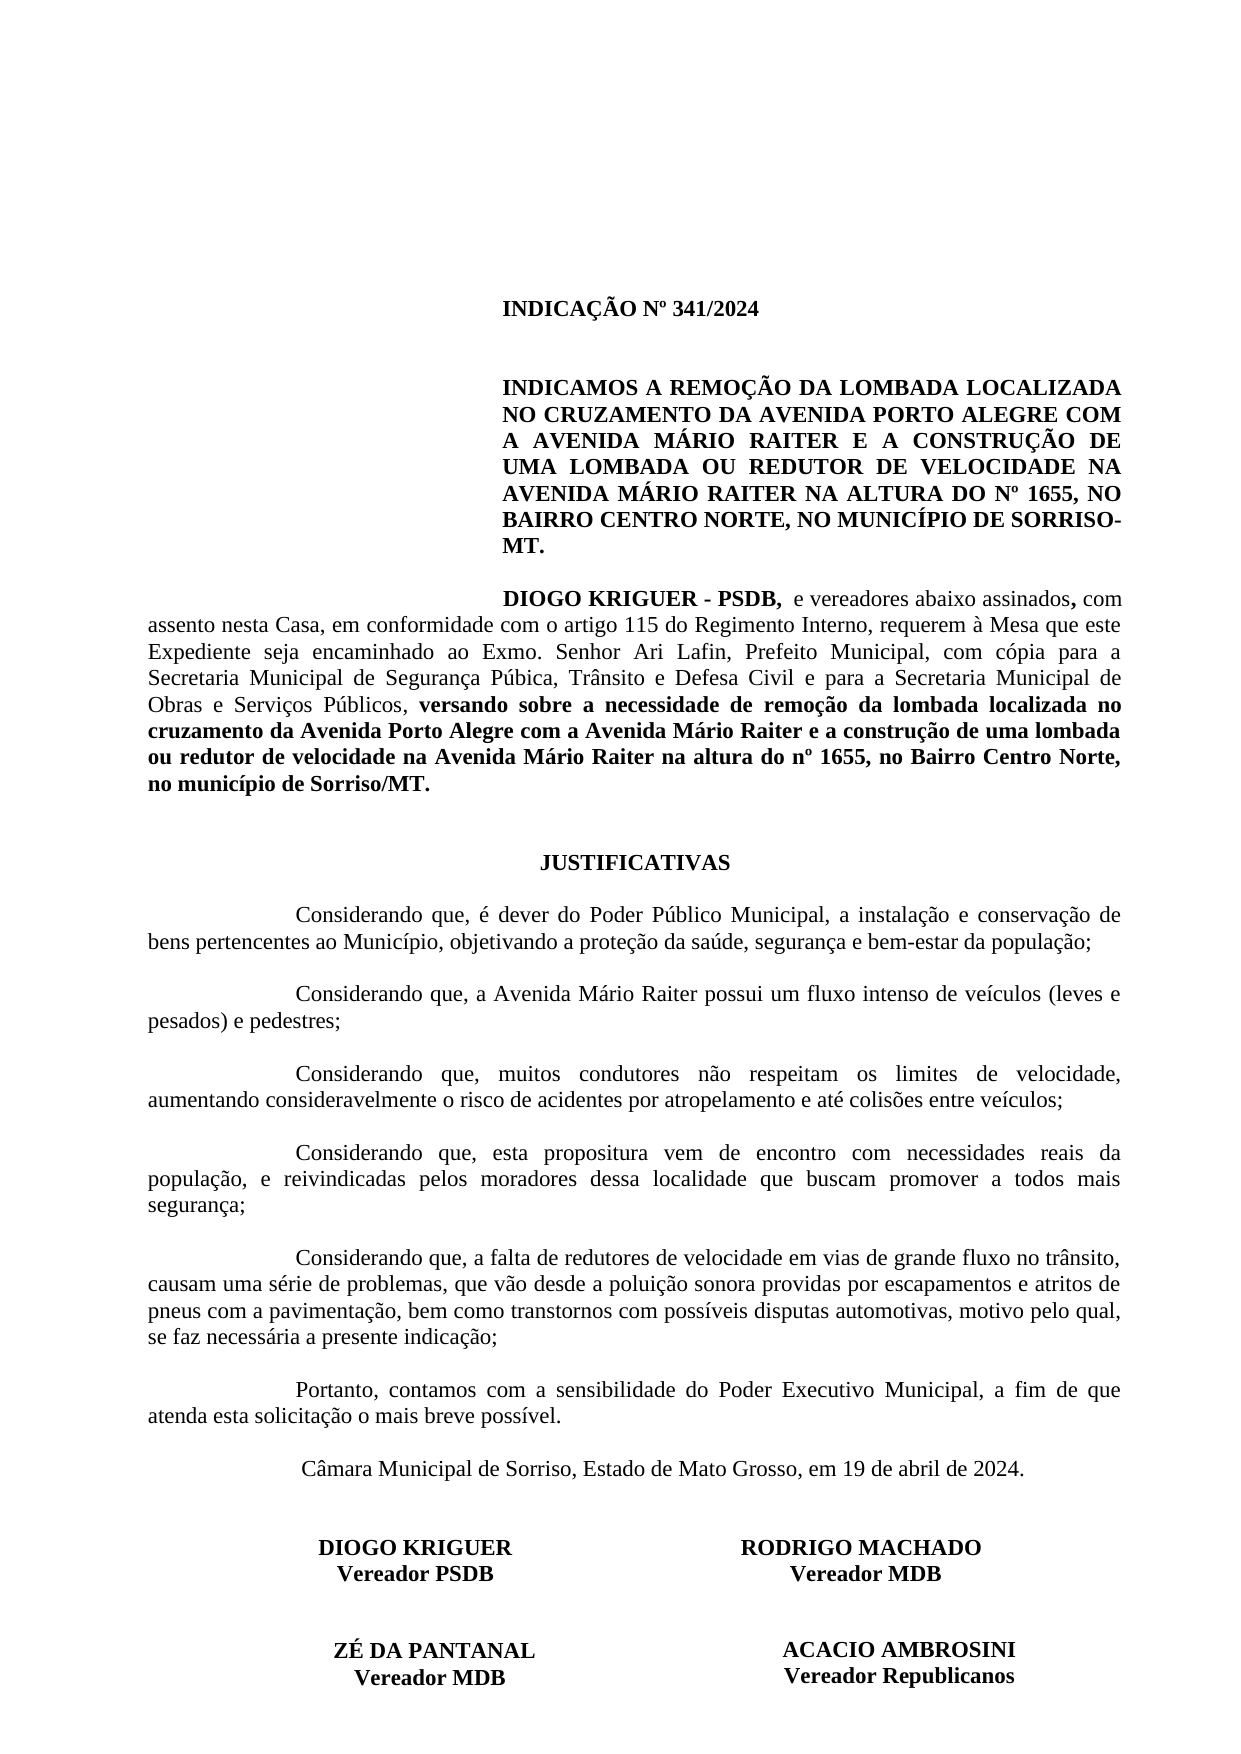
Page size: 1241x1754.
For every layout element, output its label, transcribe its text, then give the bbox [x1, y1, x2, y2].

text Considerando que, a Avenida Mário Raiter possui um fluxo intenso de veículos (leves e pesados) e pedestres; [148, 981, 1122, 1033]
text Considerando que, a falta de redutores de velocidade em vias de grande fluxo no trânsito, causam uma série de problemas, que vão desde a poluição sonora providas por escapamentos e atritos de pneus com a pavimentação, bem como transtornos com possíveis disputas automotivas, motivo pelo qual, se faz necessária a presente indicação; [148, 1244, 1122, 1349]
table_header DIOGO KRIGUER Vereador PSDB [185, 1534, 557, 1697]
text INDICAÇÃO Nº 341/2024 [502, 295, 1122, 322]
text DIOGO KRIGUER - PSDB, e vereadores abaixo assinados, com assento nesta Casa, em conformidade com o artigo 115 do Regimento Interno, requerem à Mesa que este Expediente seja encaminhado ao Exmo. Senhor Ari Lafin, Prefeito Municipal, com cópia para a Secretaria Municipal de Segurança Púbica, Trânsito e Defesa Civil e para a Secretaria Municipal de Obras e Serviços Públicos, versando sobre a necessidade de remoção da lombada localizada no cruzamento da Avenida Porto Alegre com a Avenida Mário Raiter e a construção de uma lombada ou redutor de velocidade na Avenida Mário Raiter na altura do nº 1655, no Bairro Centro Norte, no município de Sorriso/MT. [148, 585, 1122, 796]
text INDICAMOS A REMOÇÃO DA LOMBADA LOCALIZADA NO CRUZAMENTO DA AVENIDA PORTO ALEGRE COM A AVENIDA MÁRIO RAITER E A CONSTRUÇÃO DE UMA LOMBADA OU REDUTOR DE VELOCIDADE NA AVENIDA MÁRIO RAITER NA ALTURA DO Nº 1655, NO BAIRRO CENTRO NORTE, NO MUNICÍPIO DE SORRISO-MT. [502, 374, 1122, 559]
text Portanto, contamos com a sensibilidade do Poder Executivo Municipal, a fim de que atenda esta solicitação o mais breve possível. [148, 1376, 1122, 1428]
text Considerando que, é dever do Poder Público Municipal, a instalação e conservação de bens pertencentes ao Município, objetivando a proteção da saúde, segurança e bem-estar da população; [148, 901, 1122, 954]
text Considerando que, esta propositura vem de encontro com necessidades reais da população, e reivindicadas pelos moradores dessa localidade que buscam promover a todos mais segurança; [148, 1139, 1122, 1218]
text Câmara Municipal de Sorriso, Estado de Mato Grosso, em 19 de abril de 2024. [148, 1455, 1123, 1481]
table_header RODRIGO MACHADO Vereador MDB [557, 1534, 1085, 1697]
text JUSTIFICATIVAS [148, 849, 1122, 875]
text Considerando que, muitos condutores não respeitam os limites de velocidade, aumentando consideravelmente o risco de acidentes por atropelamento e até colisões entre veículos; [148, 1059, 1122, 1112]
